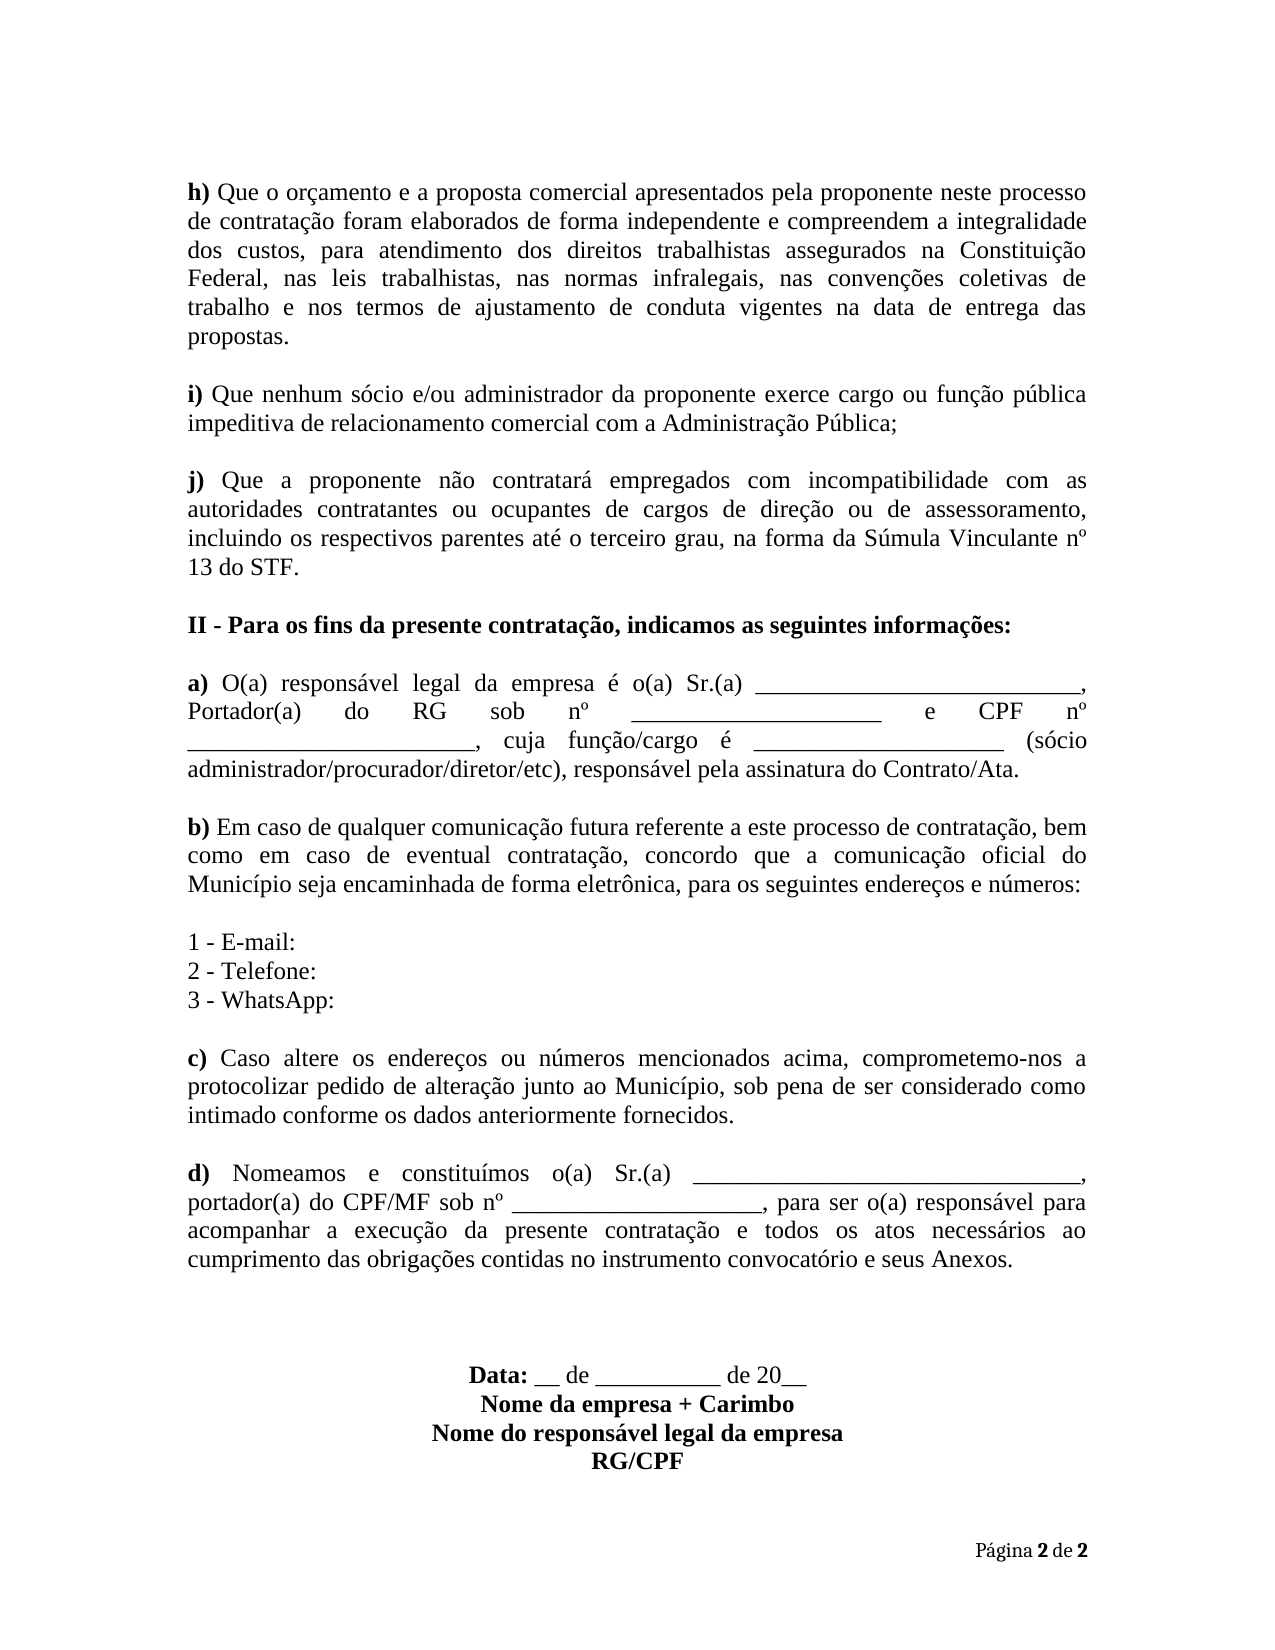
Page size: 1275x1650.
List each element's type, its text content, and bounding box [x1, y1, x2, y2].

text a) O(a) responsável legal da empresa é o(a) Sr.(a) __________________________, Portador(a) do RG sob nº ____________________ e CPF nº _______________________, cuja função/cargo é ____________________ (sócio administrador/procurador/diretor/etc), responsável pela assinatura do Contrato/Ata. [187, 668, 1087, 783]
text II - Para os fins da presente contratação, indicamos as seguintes informações: [187, 610, 1087, 638]
text d) Nomeamos e constituímos o(a) Sr.(a) _______________________________, portador(a) do CPF/MF sob nº ____________________, para ser o(a) responsável para acompanhar a execução da presente contratação e todos os atos necessários ao cumprimento das obrigações contidas no instrumento convocatório e seus Anexos. [187, 1158, 1087, 1273]
text h) Que o orçamento e a proposta comercial apresentados pela proponente neste processo de contratação foram elaborados de forma independente e compreendem a integralidade dos custos, para atendimento dos direitos trabalhistas assegurados na Constituição Federal, nas leis trabalhistas, nas normas infralegais, nas convenções coletivas de trabalho e nos termos de ajustamento de conduta vigentes na data de entrega das propostas. [187, 177, 1087, 350]
text j) Que a proponente não contratará empregados com incompatibilidade com as autoridades contratantes ou ocupantes de cargos de direção ou de assessoramento, incluindo os respectivos parentes até o terceiro grau, na forma da Súmula Vinculante nº 13 do STF. [187, 466, 1087, 581]
text Data: __ de __________ de 20__ Nome da empresa + Carimbo Nome do responsável legal da empresa RG/CPF [187, 1360, 1087, 1475]
text 1 - E-mail: 2 - Telefone: 3 - WhatsApp: [187, 927, 1087, 1013]
text c) Caso altere os endereços ou números mencionados acima, comprometemo-nos a protocolizar pedido de alteração junto ao Município, sob pena de ser considerado como intimado conforme os dados anteriormente fornecidos. [187, 1043, 1087, 1129]
text i) Que nenhum sócio e/ou administrador da proponente exerce cargo ou função pública impeditiva de relacionamento comercial com a Administração Pública; [187, 379, 1087, 436]
text b) Em caso de qualquer comunicação futura referente a este processo de contratação, bem como em caso de eventual contratação, concordo que a comunicação oficial do Município seja encaminhada de forma eletrônica, para os seguintes endereços e números: [187, 812, 1087, 898]
